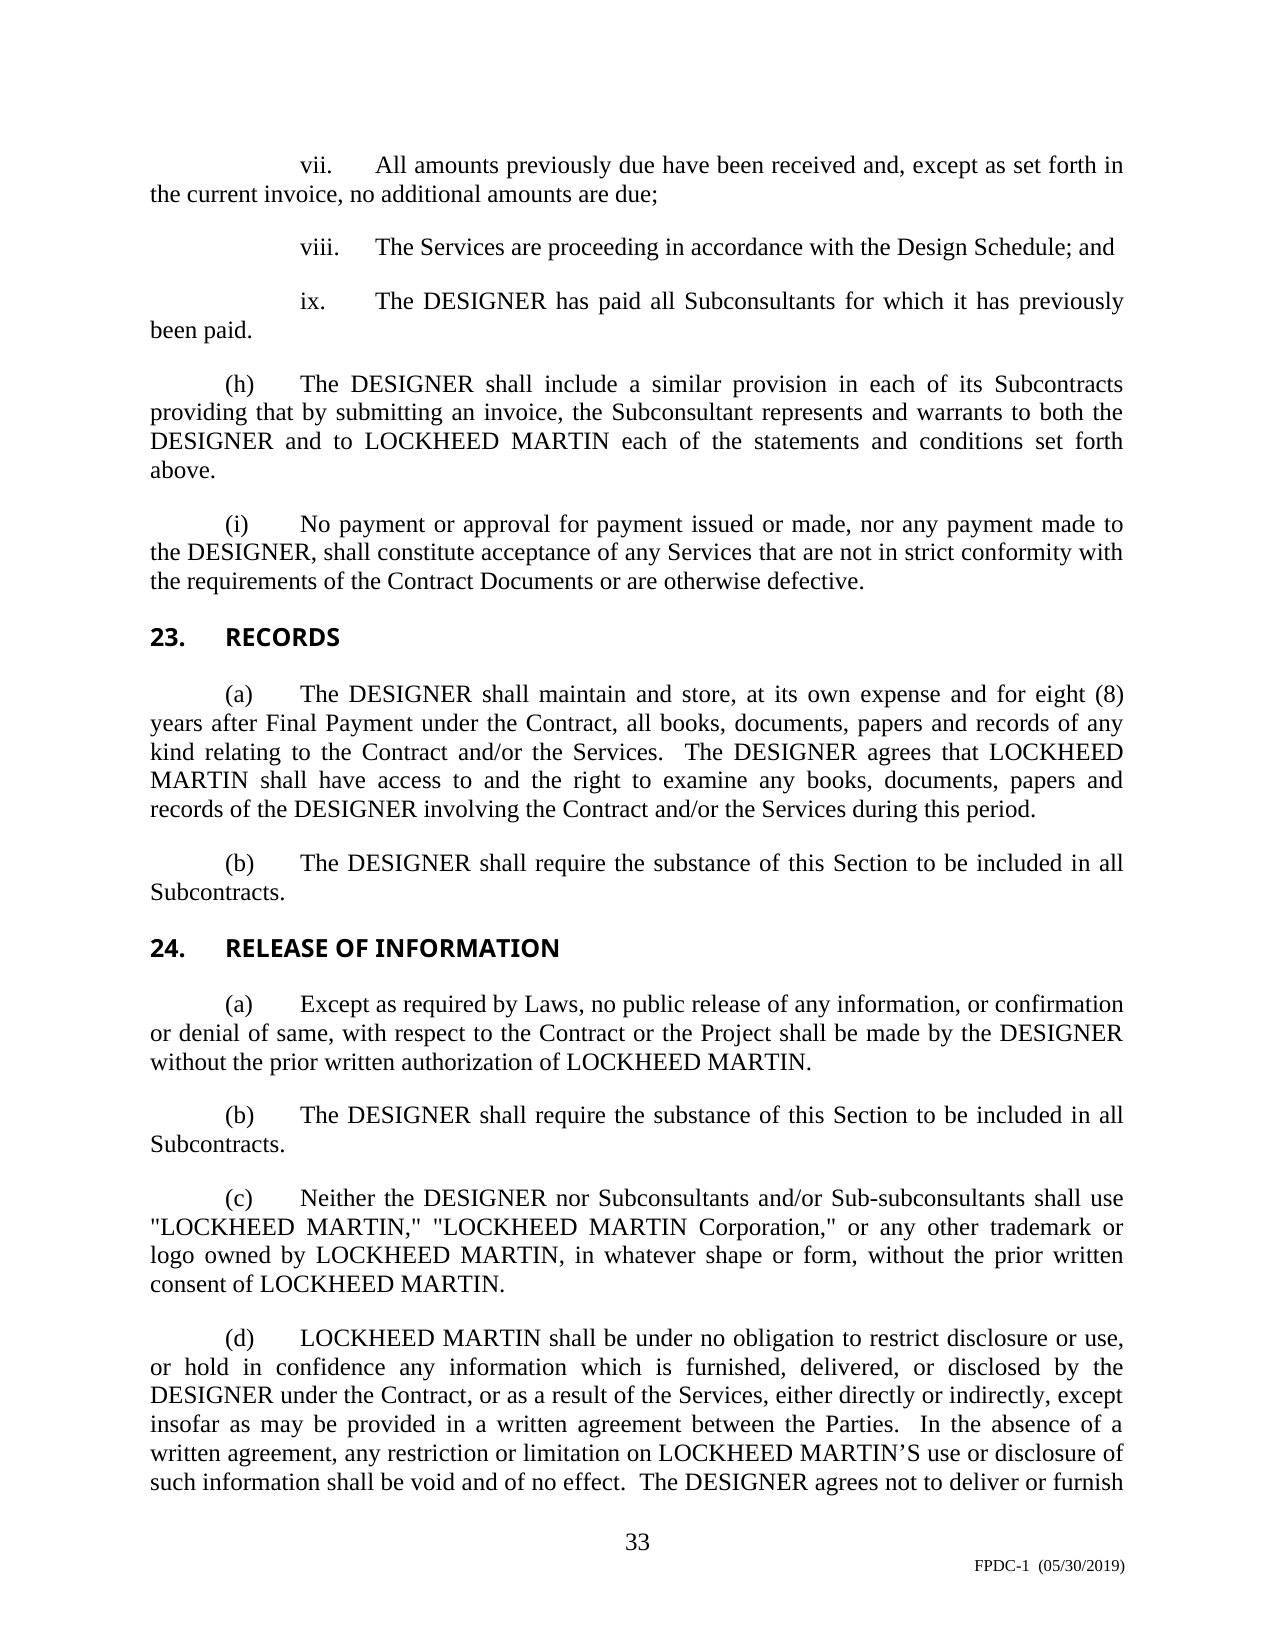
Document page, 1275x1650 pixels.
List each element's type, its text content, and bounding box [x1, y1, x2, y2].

subtitle RECORDS [150, 620, 1125, 654]
subtitle The DESIGNER has paid all Subconsultants for which it has previously been paid. [150, 286, 1125, 344]
subtitle The DESIGNER shall require the substance of this Section to be included in all Subcontracts. [150, 848, 1125, 905]
subtitle The DESIGNER shall require the substance of this Section to be included in all Subcontracts. [150, 1101, 1125, 1158]
subtitle The DESIGNER shall include a similar provision in each of its Subcontracts providing that by submitting an invoice, the Subconsultant represents and warrants to both the DESIGNER and to LOCKHEED MARTIN each of the statements and conditions set forth above. [150, 369, 1125, 484]
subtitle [150, 1323, 1125, 1496]
subtitle No payment or approval for payment issued or made, nor any payment made to the DESIGNER, shall constitute acceptance of any Services that are not in strict conformity with the requirements of the Contract Documents or are otherwise defective. [150, 509, 1125, 595]
subtitle All amounts previously due have been received and, except as set forth in the current invoice, no additional amounts are due; [150, 150, 1125, 207]
subtitle The DESIGNER shall maintain and store, at its own expense and for eight (8) years after Final Payment under the Contract, all books, documents, papers and records of any kind relating to the Contract and/or the Services. The DESIGNER agrees that LOCKHEED MARTIN shall have access to and the right to examine any books, documents, papers and records of the DESIGNER involving the Contract and/or the Services during this period. [150, 679, 1125, 823]
subtitle RELEASE OF INFORMATION [150, 930, 1125, 964]
subtitle The Services are proceeding in accordance with the Design Schedule; and [150, 232, 1125, 261]
subtitle Except as required by Laws, no public release of any information, or confirmation or denial of same, with respect to the Contract or the Project shall be made by the DESIGNER without the prior written authorization of LOCKHEED MARTIN. [150, 989, 1125, 1076]
subtitle Neither the DESIGNER nor Subconsultants and/or Sub-subconsultants shall use "LOCKHEED MARTIN," "LOCKHEED MARTIN Corporation," or any other trademark or logo owned by LOCKHEED MARTIN, in whatever shape or form, without the prior written consent of LOCKHEED MARTIN. [150, 1183, 1125, 1298]
